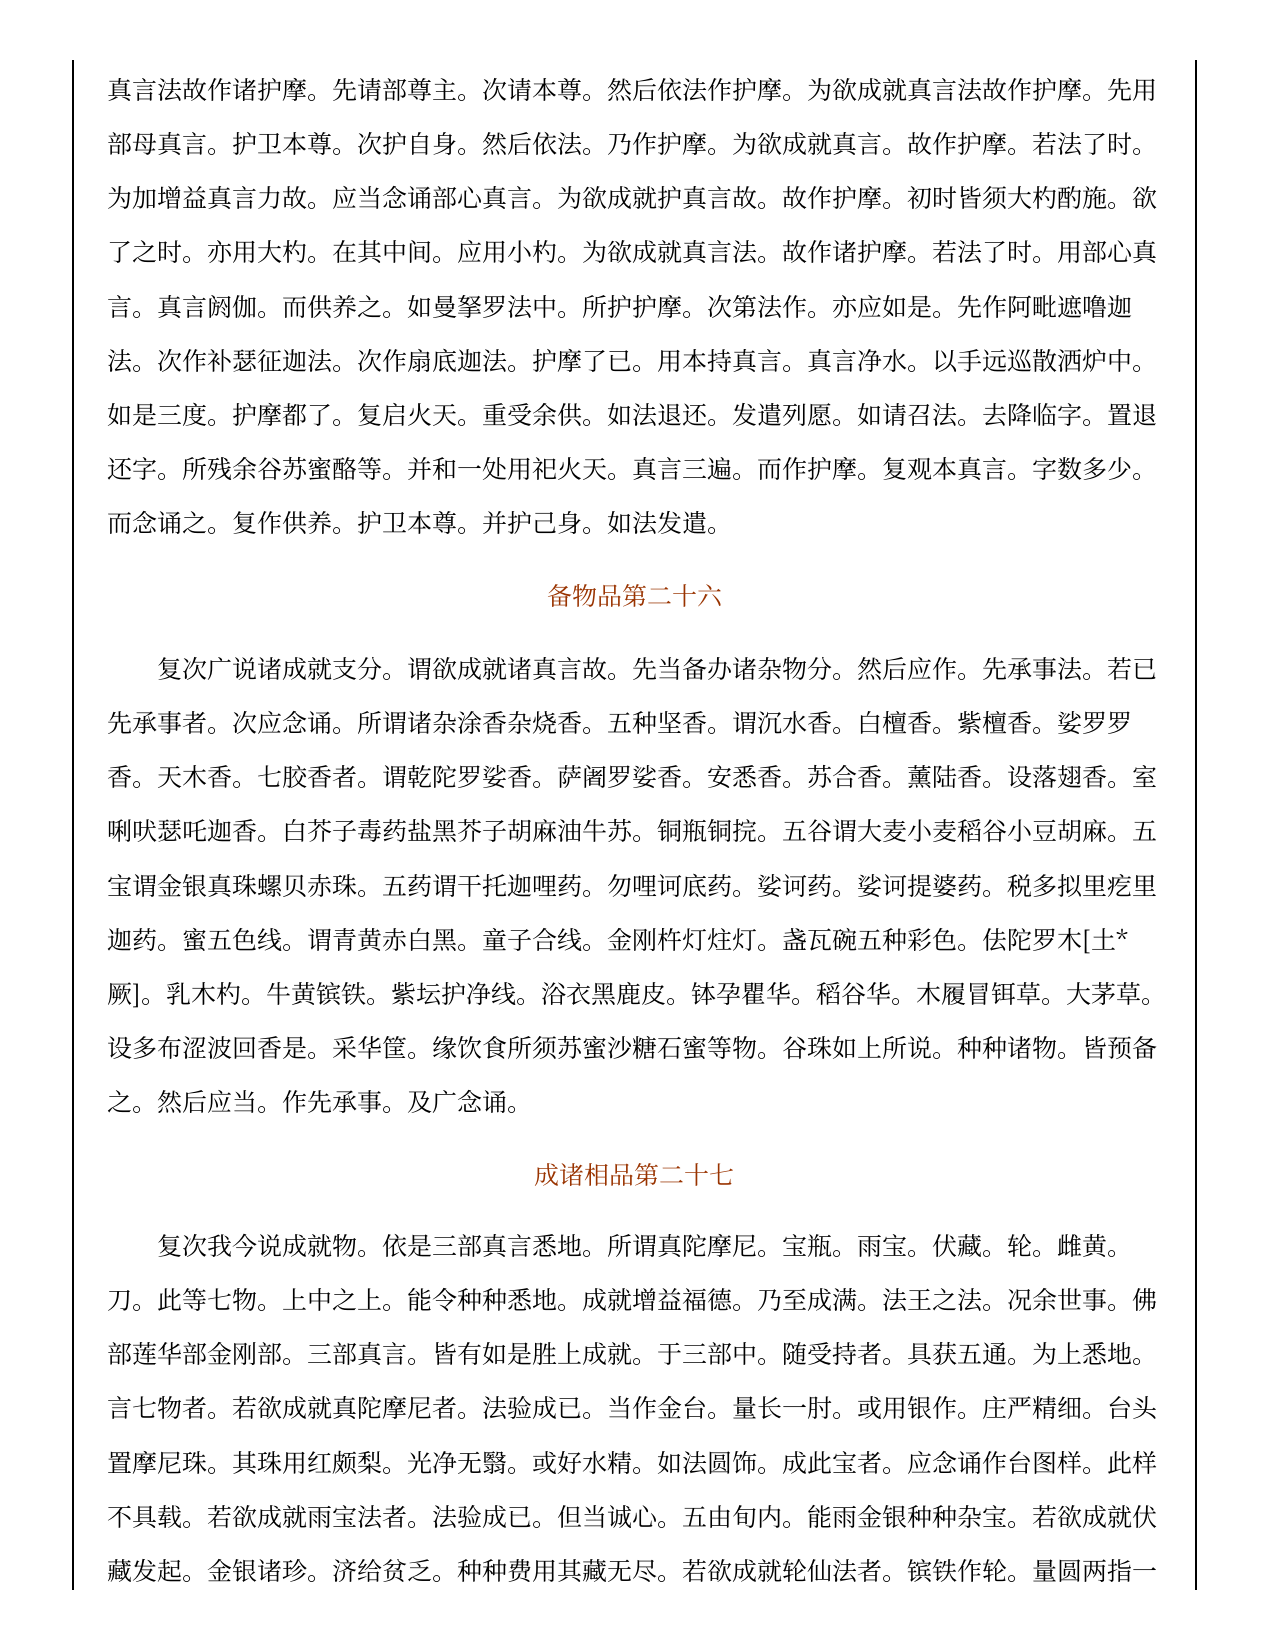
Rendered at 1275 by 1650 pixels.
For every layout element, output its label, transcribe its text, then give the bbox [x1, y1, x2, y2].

text 备物品第二十六 [547, 577, 1195, 613]
text 厥]。乳木杓。牛黄镔铁。紫坛护净线。浴衣黑鹿皮。钵孕瞿华。稻谷华。木履冒铒草。大茅草。设多布涩波回香是。采华筐。缘饮食所须苏蜜沙糖石蜜等物。谷珠如上所说。种种诸物。皆预备之。然后应当。作先承事。及广念诵。 [107, 974, 1172, 1119]
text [107, 1227, 1159, 1588]
text 真言法故作诸护摩。先请部尊主。次请本尊。然后依法作护摩。为欲成就真言法故作护摩。先用部母真言。护卫本尊。次护自身。然后依法。乃作护摩。为欲成就真言。故作护摩。若法了时。为加增益真言力故。应当念诵部心真言。为欲成就护真言故。故作护摩。初时皆须大杓酌施。欲了之时。亦用大杓。在其中间。应用小杓。为欲成就真言法。故作诸护摩。若法了时。用部心真言。真言阏伽。而供养之。如曼拏罗法中。所护护摩。次第法作。亦应如是。先作阿毗遮噜迦 法。次作补瑟征迦法。次作扇底迦法。护摩了已。用本持真言。真言净水。以手远巡散洒炉中。如是三度。护摩都了。复启火天。重受余供。如法退还。发遣列愿。如请召法。去降临字。置退还字。所残余谷苏蜜酪等。并和一处用祀火天。真言三遍。而作护摩。复观本真言。字数多少。而念诵之。复作供养。护卫本尊。并护己身。如法发遣。 [107, 71, 1159, 540]
text 成诸相品第二十七 [534, 1156, 1195, 1191]
text 复次广说诸成就支分。谓欲成就诸真言故。先当备办诸杂物分。然后应作。先承事法。若已先承事者。次应念诵。所谓诸杂涂香杂烧香。五种坚香。谓沉水香。白檀香。紫檀香。娑罗罗 香。天木香。七胶香者。谓乾陀罗娑香。萨阇罗娑香。安悉香。苏合香。薰陆香。设落翅香。室唎吠瑟吒迦香。白芥子毒药盐黑芥子胡麻油牛苏。铜瓶铜捖。五谷谓大麦小麦稻谷小豆胡麻。五宝谓金银真珠螺贝赤珠。五药谓干托迦哩药。勿哩诃底药。娑诃药。娑诃提婆药。税多拟里疙里迦药。蜜五色线。谓青黄赤白黑。童子合线。金刚杵灯炷灯。盏瓦碗五种彩色。佉陀罗木[土* [107, 649, 1159, 956]
